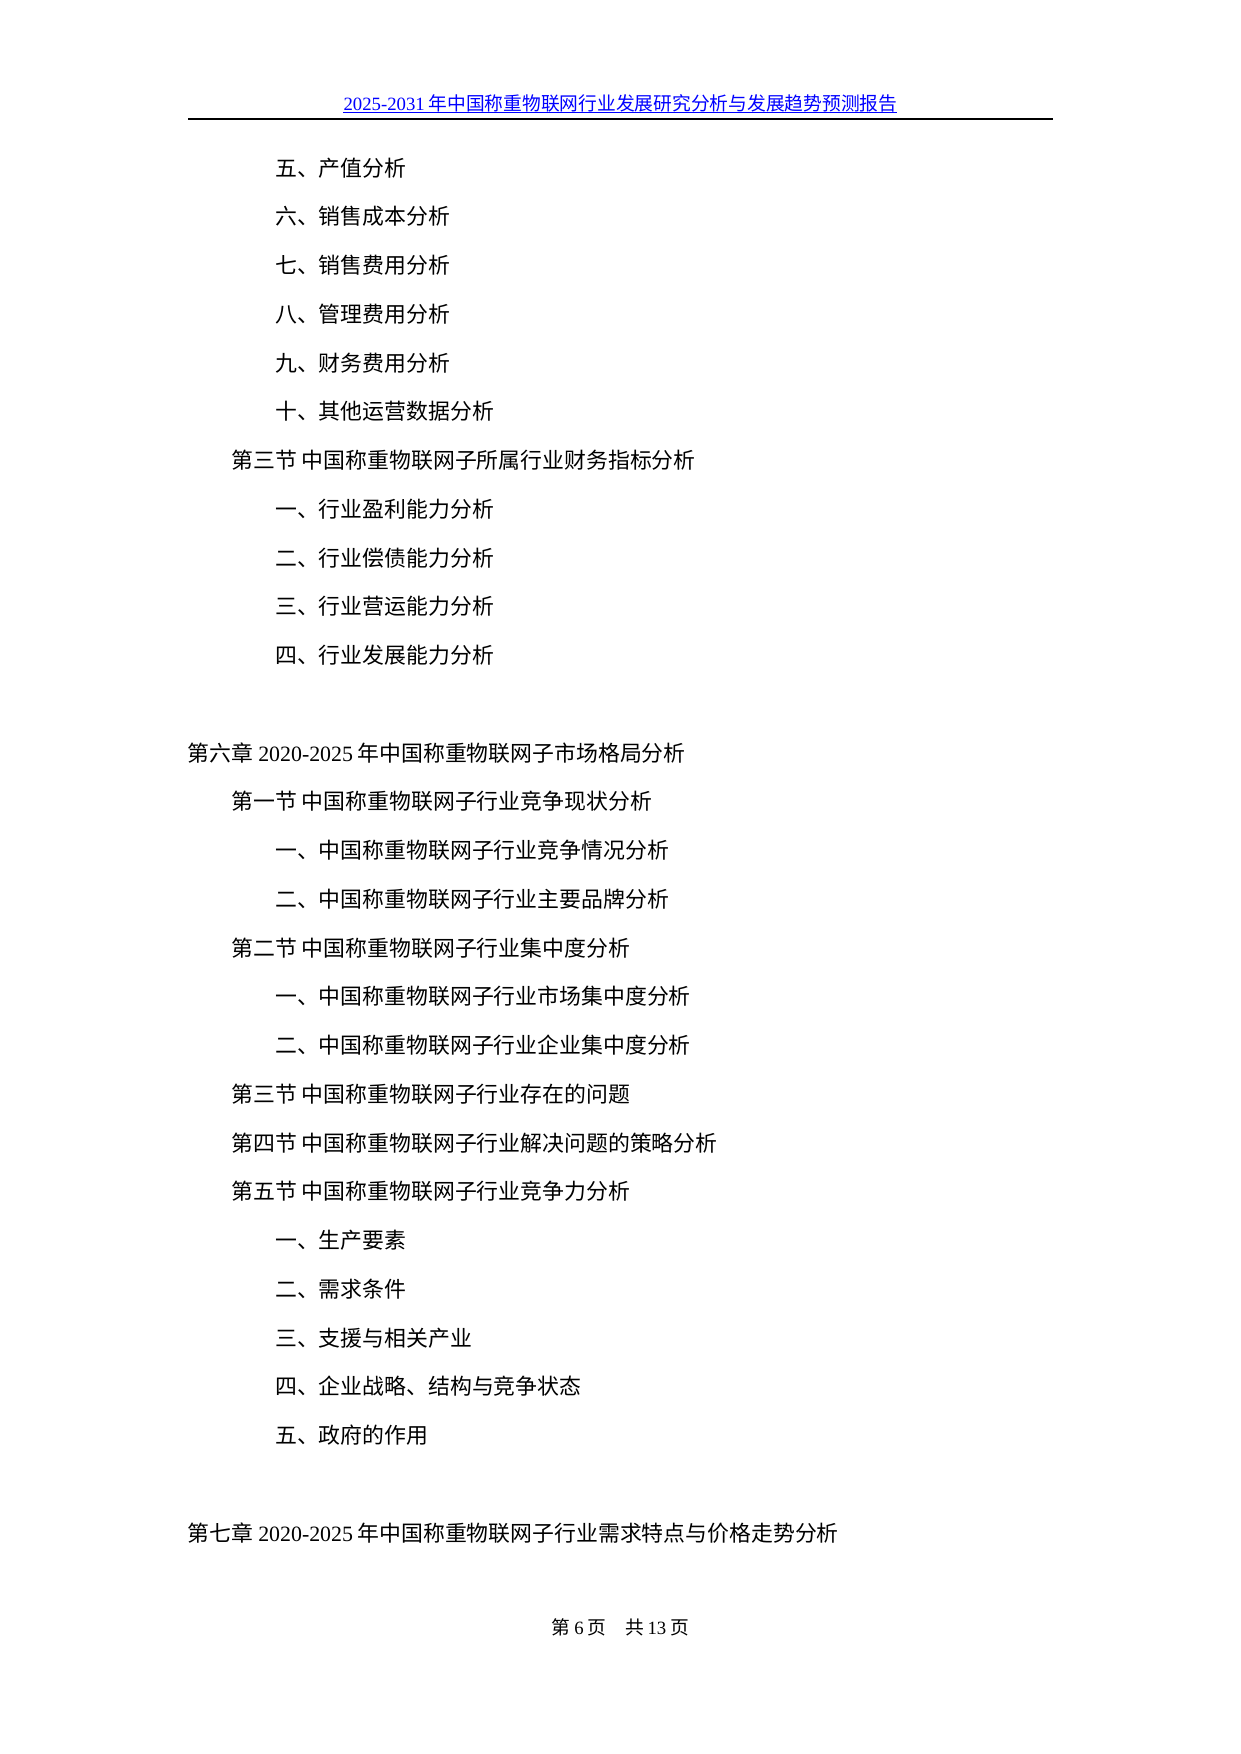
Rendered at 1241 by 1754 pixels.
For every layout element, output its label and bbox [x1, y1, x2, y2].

text [187, 150, 1053, 1548]
